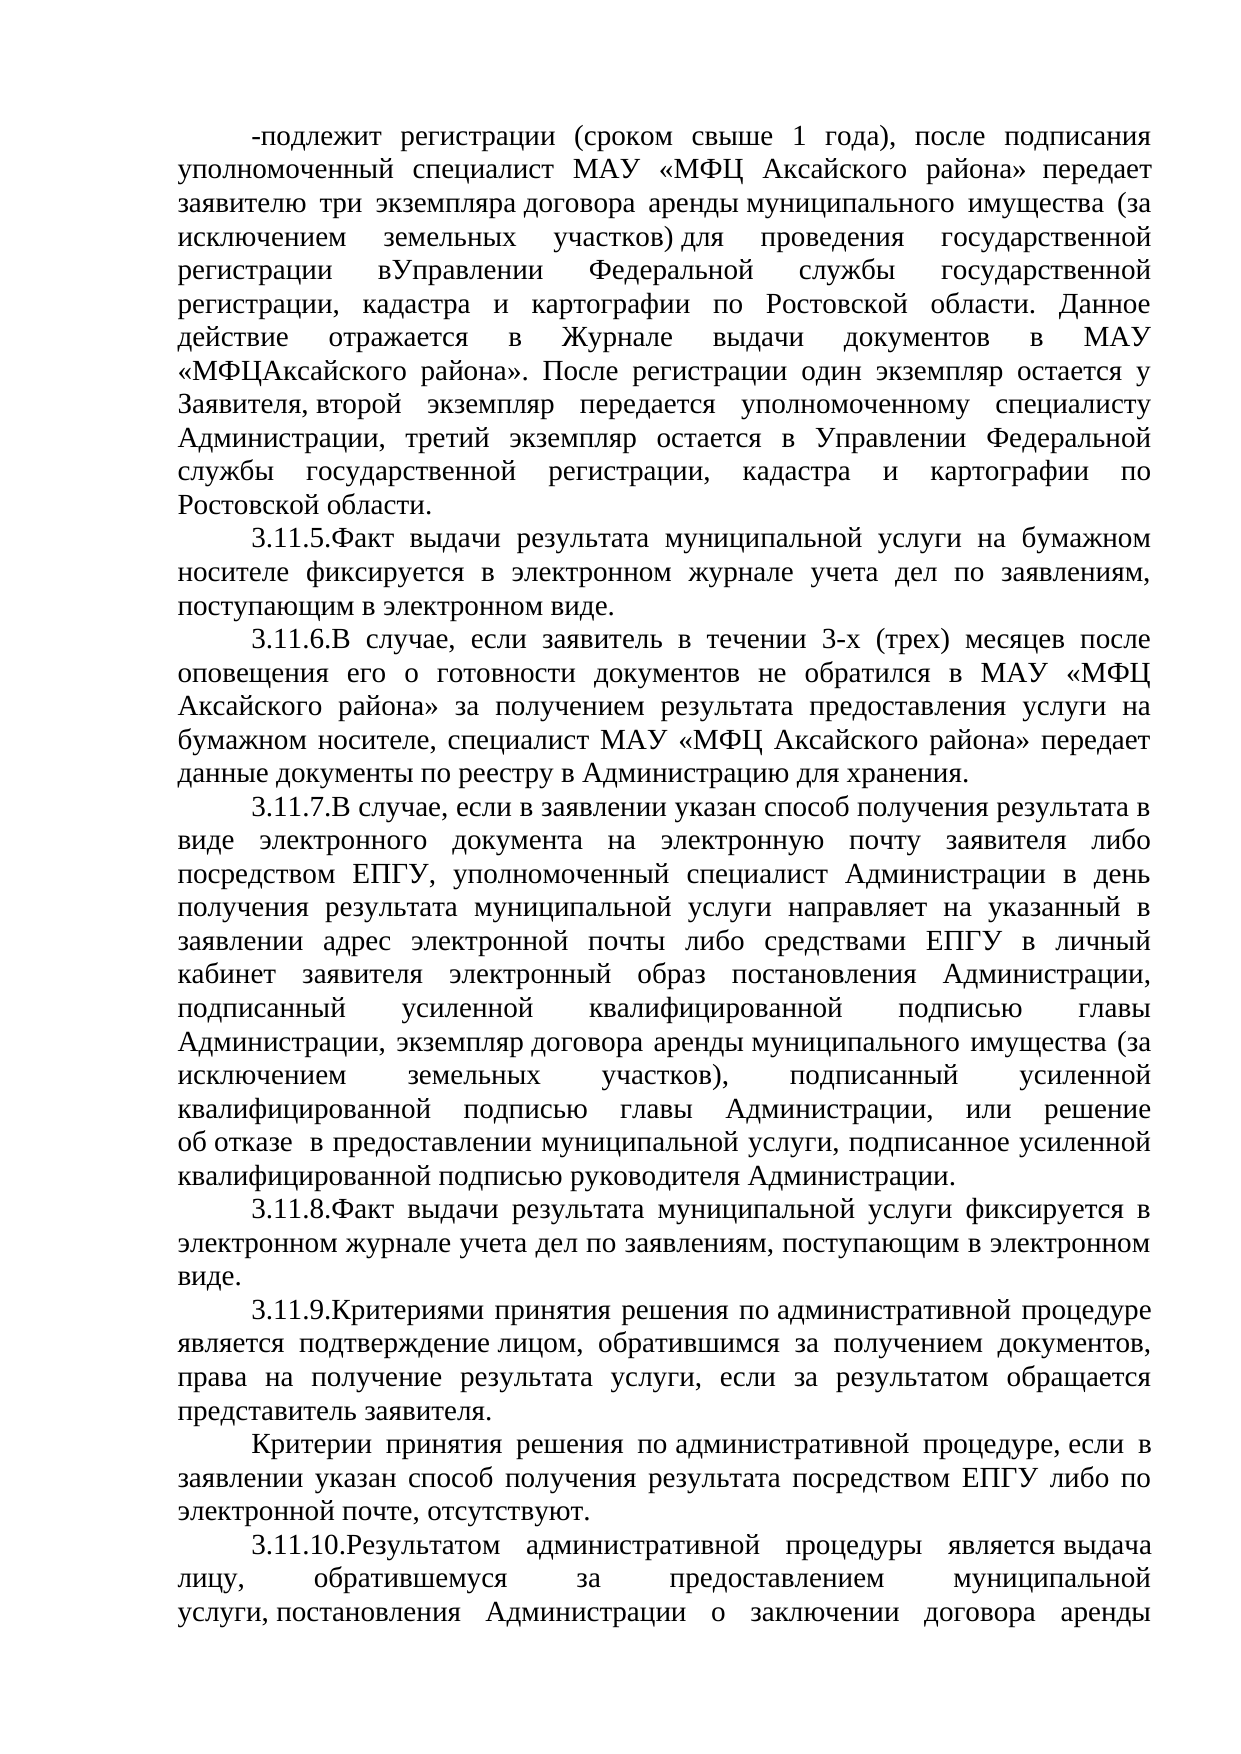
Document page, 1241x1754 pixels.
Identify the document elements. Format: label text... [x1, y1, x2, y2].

text 3.11.8.Факт выдачи результата муниципальной услуги фиксируется в электронном журнале учета дел по заявлениям, поступающим в электронном виде. [177, 1191, 1152, 1292]
text 3.11.7.В случае, если в заявлении указан способ получения результата в виде электронного документа на электронную почту заявителя либо посредством ЕПГУ, уполномоченный специалист Администрации в день получения результата муниципальной услуги направляет на указанный в заявлении адрес электронной почты либо средствами ЕПГУ в личный кабинет заявителя электронный образ постановления Администрации, подписанный усиленной квалифицированной подписью главы Администрации, экземпляр договора аренды муниципального имущества (за исключением земельных участков), подписанный усиленной квалифицированной подписью главы Администрации, или решение об отказе в предоставлении муниципальной услуги, подписанное усиленной квалифицированной подписью руководителя Администрации. [177, 789, 1152, 1191]
text Критерии принятия решения по административной процедуре, если в заявлении указан способ получения результата посредством ЕПГУ либо по электронной почте, отсутствуют. [177, 1426, 1152, 1527]
text 3.11.5.Факт выдачи результата муниципальной услуги на бумажном носителе фиксируется в электронном журнале учета дел по заявлениям, поступающим в электронном виде. [177, 521, 1152, 621]
text 3.11.6.В случае, если заявитель в течении 3-х (трех) месяцев после оповещения его о готовности документов не обратился в МАУ «МФЦ Аксайского района» за получением результата предоставления услуги на бумажном носителе, специалист МАУ «МФЦ Аксайского района» передает данные документы по реестру в Администрацию для хранения. [177, 621, 1152, 789]
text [177, 1527, 1152, 1627]
text 3.11.9.Критериями принятия решения по административной процедуре является подтверждение лицом, обратившимся за получением документов, права на получение результата услуги, если за результатом обращается представитель заявителя. [177, 1292, 1152, 1426]
text -подлежит регистрации (сроком свыше 1 года), после подписания уполномоченный специалист МАУ «МФЦ Аксайского района» передает заявителю три экземпляра договора аренды муниципального имущества (за исключением земельных участков) для проведения государственной регистрации вУправлении Федеральной службы государственной регистрации, кадастра и картографии по Ростовской области. Данное действие отражается в Журнале выдачи документов в МАУ «МФЦАксайского района». После регистрации один экземпляр остается у Заявителя, второй экземпляр передается уполномоченному специалисту Администрации, третий экземпляр остается в Управлении Федеральной службы государственной регистрации, кадастра и картографии по Ростовской области. [177, 118, 1152, 521]
